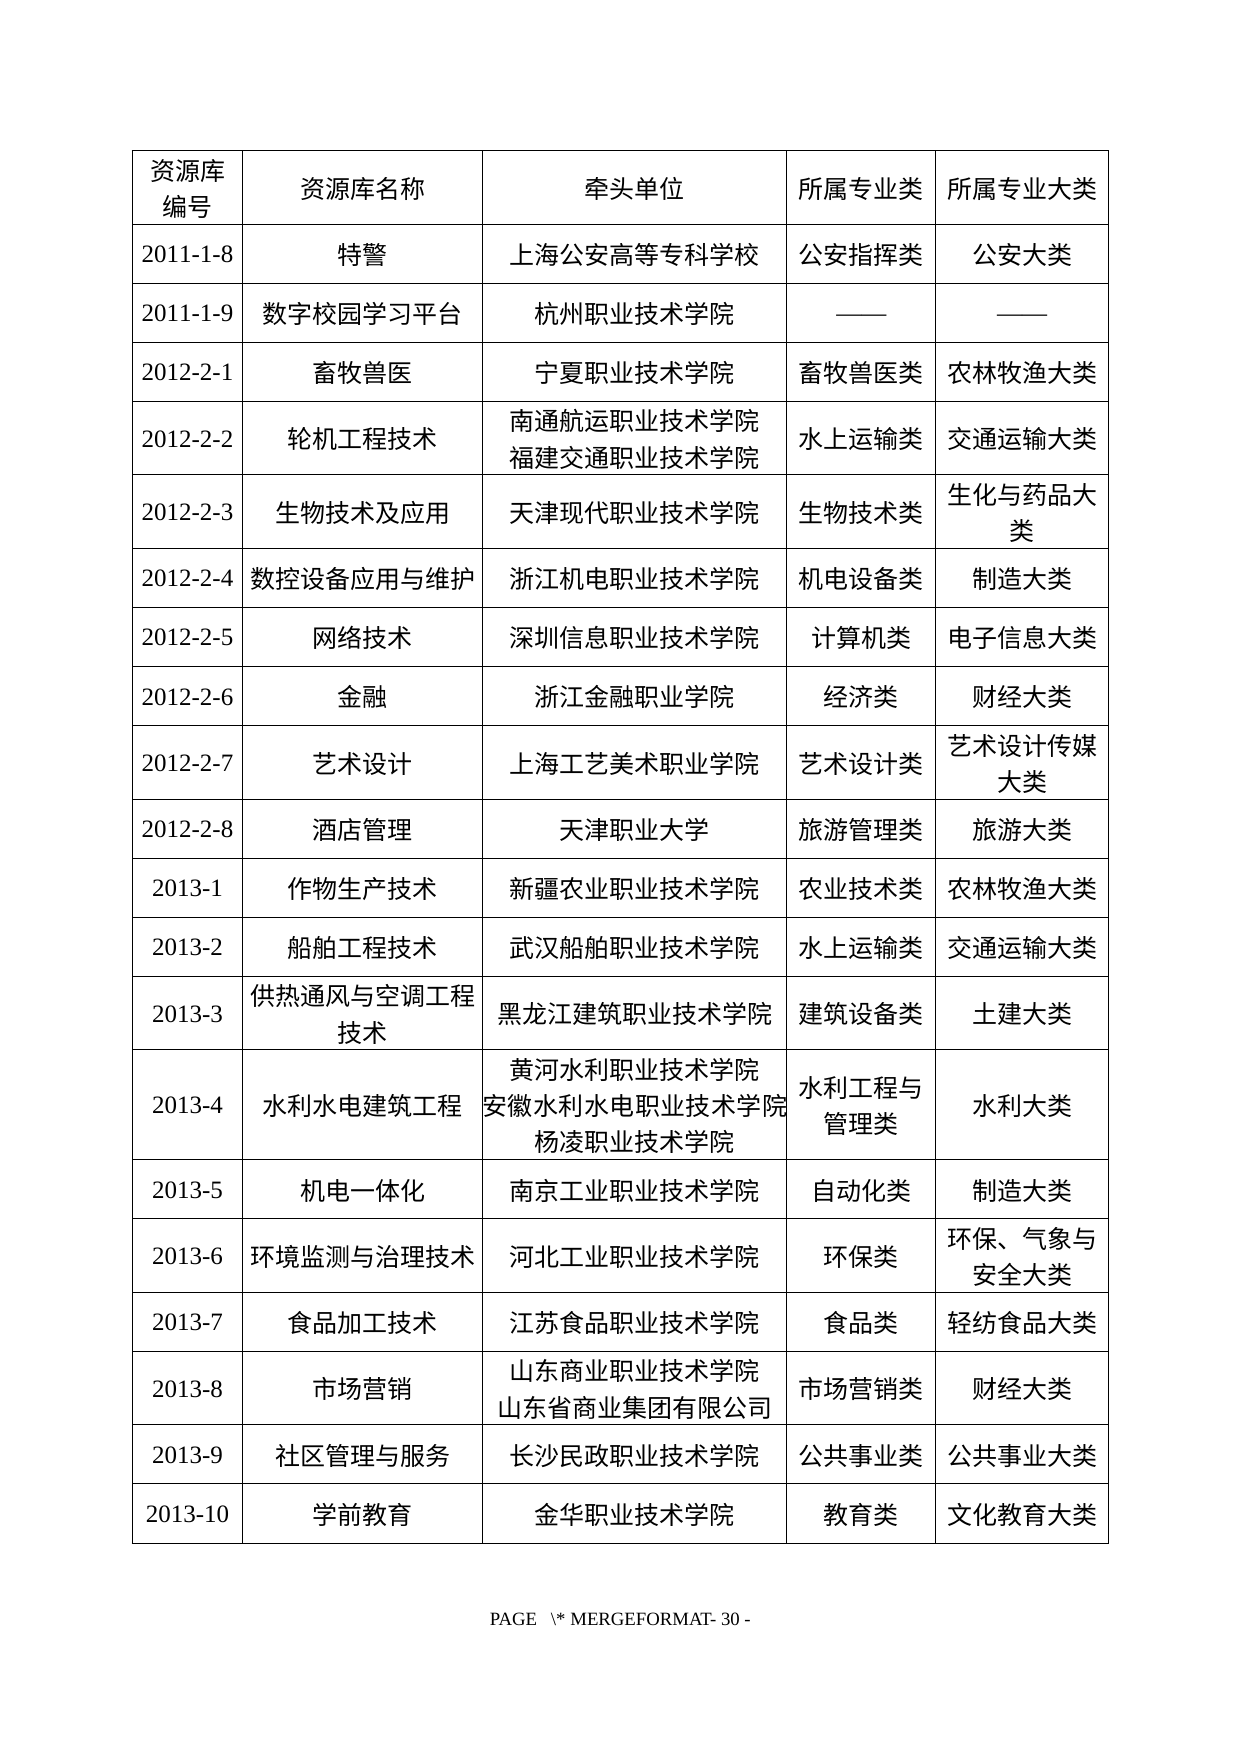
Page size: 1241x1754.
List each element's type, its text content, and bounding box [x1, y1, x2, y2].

table_cell 天津现代职业技术学院 [483, 475, 786, 548]
table_cell 市场营销 [243, 1352, 482, 1424]
table_cell 武汉船舶职业技术学院 [483, 918, 786, 976]
table_cell 数字校园学习平台 [243, 284, 482, 342]
table_cell 公共事业类 [787, 1425, 935, 1483]
table_cell 2013-7 [133, 1293, 242, 1351]
table_cell 2012-2-7 [133, 726, 242, 798]
table_cell 机电一体化 [243, 1160, 482, 1218]
table_cell 农林牧渔大类 [936, 859, 1108, 917]
table_cell 制造大类 [936, 549, 1108, 607]
table_cell 2012-2-1 [133, 343, 242, 401]
table_cell 自动化类 [787, 1160, 935, 1218]
table_cell 山东商业职业技术学院 山东省商业集团有限公司 [483, 1352, 786, 1424]
table_cell —— [936, 284, 1108, 342]
table_cell 数控设备应用与维护 [243, 549, 482, 607]
table_cell 供热通风与空调工程技术 [243, 977, 482, 1049]
table_cell 2013-6 [133, 1219, 242, 1292]
table_cell 艺术设计类 [787, 726, 935, 798]
table_cell 浙江机电职业技术学院 [483, 549, 786, 607]
table_cell 2012-2-8 [133, 800, 242, 858]
table_cell 2013-3 [133, 977, 242, 1049]
table_cell 上海工艺美术职业学院 [483, 726, 786, 798]
table_cell 上海公安高等专科学校 [483, 225, 786, 283]
table_header 牵头单位 [483, 151, 786, 223]
table_cell 艺术设计 [243, 726, 482, 798]
table_cell 特警 [243, 225, 482, 283]
table_cell 旅游大类 [936, 800, 1108, 858]
table_cell 网络技术 [243, 608, 482, 666]
table_cell 2013-9 [133, 1425, 242, 1483]
table_cell 财经大类 [936, 667, 1108, 725]
table_cell 生物技术类 [787, 475, 935, 548]
table_cell 轻纺食品大类 [936, 1293, 1108, 1351]
table_cell 江苏食品职业技术学院 [483, 1293, 786, 1351]
table_cell 酒店管理 [243, 800, 482, 858]
table_cell 食品类 [787, 1293, 935, 1351]
table_cell 生物技术及应用 [243, 475, 482, 548]
table_cell 宁夏职业技术学院 [483, 343, 786, 401]
table_cell 食品加工技术 [243, 1293, 482, 1351]
table_cell 2013-10 [133, 1484, 242, 1542]
table_cell 黄河水利职业技术学院 安徽水利水电职业技术学院 杨凌职业技术学院 [483, 1050, 786, 1159]
table_cell 公安指挥类 [787, 225, 935, 283]
table_cell 船舶工程技术 [243, 918, 482, 976]
table_cell 计算机类 [787, 608, 935, 666]
table_cell 环境监测与治理技术 [243, 1219, 482, 1292]
table_cell 作物生产技术 [243, 859, 482, 917]
table_cell 交通运输大类 [936, 918, 1108, 976]
table_cell 深圳信息职业技术学院 [483, 608, 786, 666]
table_header 所属专业大类 [936, 151, 1108, 223]
table_cell 畜牧兽医类 [787, 343, 935, 401]
table_cell 2011-1-8 [133, 225, 242, 283]
table_cell 旅游管理类 [787, 800, 935, 858]
table_cell 2011-1-9 [133, 284, 242, 342]
table_cell 社区管理与服务 [243, 1425, 482, 1483]
table_cell 电子信息大类 [936, 608, 1108, 666]
table_cell 2013-5 [133, 1160, 242, 1218]
table_cell 2012-2-4 [133, 549, 242, 607]
table_cell 长沙民政职业技术学院 [483, 1425, 786, 1483]
table_cell 艺术设计传媒大类 [936, 726, 1108, 798]
table_cell 水利水电建筑工程 [243, 1050, 482, 1159]
table_cell 财经大类 [936, 1352, 1108, 1424]
table_cell 河北工业职业技术学院 [483, 1219, 786, 1292]
table_cell 生化与药品大类 [936, 475, 1108, 548]
table_cell 南通航运职业技术学院 福建交通职业技术学院 [483, 402, 786, 474]
table_cell 黑龙江建筑职业技术学院 [483, 977, 786, 1049]
table_cell 公共事业大类 [936, 1425, 1108, 1483]
table_cell 2012-2-5 [133, 608, 242, 666]
table_cell 浙江金融职业学院 [483, 667, 786, 725]
table_cell 2012-2-3 [133, 475, 242, 548]
table_cell 交通运输大类 [936, 402, 1108, 474]
table_cell 2013-4 [133, 1050, 242, 1159]
table_cell 农林牧渔大类 [936, 343, 1108, 401]
table_cell 轮机工程技术 [243, 402, 482, 474]
table_cell 金融 [243, 667, 482, 725]
table_cell 2012-2-6 [133, 667, 242, 725]
table_cell 环保、气象与安全大类 [936, 1219, 1108, 1292]
table_cell 学前教育 [243, 1484, 482, 1542]
table_cell 经济类 [787, 667, 935, 725]
table_cell 2013-8 [133, 1352, 242, 1424]
table_cell 2012-2-2 [133, 402, 242, 474]
table_header 所属专业类 [787, 151, 935, 223]
table_cell 水利工程与管理类 [787, 1050, 935, 1159]
table_cell 2013-1 [133, 859, 242, 917]
table_cell 制造大类 [936, 1160, 1108, 1218]
table_cell —— [787, 284, 935, 342]
table_cell 金华职业技术学院 [483, 1484, 786, 1542]
table_cell 畜牧兽医 [243, 343, 482, 401]
table_cell 土建大类 [936, 977, 1108, 1049]
table_cell 水利大类 [936, 1050, 1108, 1159]
table_cell 农业技术类 [787, 859, 935, 917]
table_cell 教育类 [787, 1484, 935, 1542]
table_cell 市场营销类 [787, 1352, 935, 1424]
table_cell 文化教育大类 [936, 1484, 1108, 1542]
table_header 资源库 编号 [133, 151, 242, 223]
table_cell 机电设备类 [787, 549, 935, 607]
table_cell 杭州职业技术学院 [483, 284, 786, 342]
table_cell 天津职业大学 [483, 800, 786, 858]
table_cell 2013-2 [133, 918, 242, 976]
table_cell 水上运输类 [787, 918, 935, 976]
table_cell 新疆农业职业技术学院 [483, 859, 786, 917]
table_cell 环保类 [787, 1219, 935, 1292]
table_header 资源库名称 [243, 151, 482, 223]
table_cell 建筑设备类 [787, 977, 935, 1049]
table_cell 公安大类 [936, 225, 1108, 283]
table_cell 水上运输类 [787, 402, 935, 474]
table_cell 南京工业职业技术学院 [483, 1160, 786, 1218]
